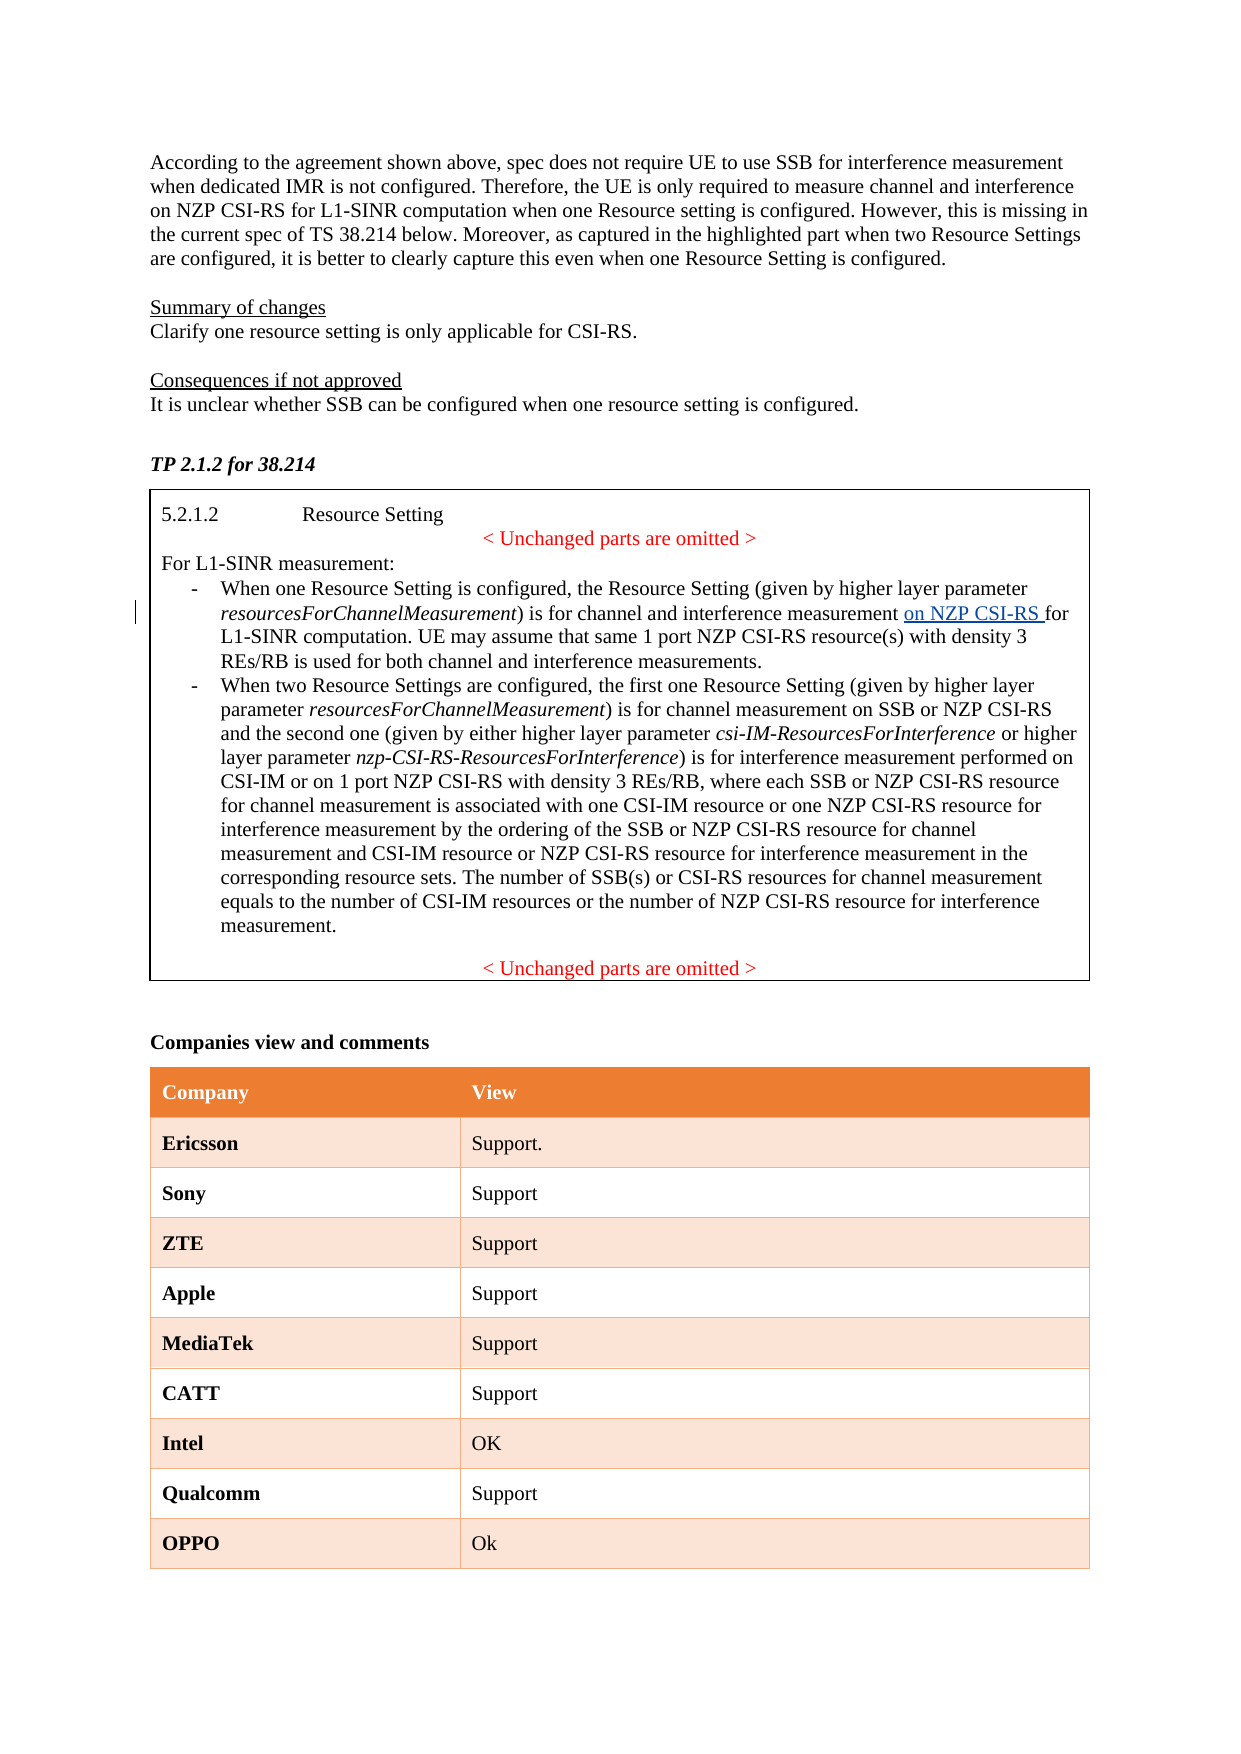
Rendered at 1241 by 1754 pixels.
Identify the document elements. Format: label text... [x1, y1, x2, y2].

text Summary of changes [150, 295, 1090, 319]
table_cell Apple [151, 1268, 460, 1317]
table_cell CATT [151, 1369, 460, 1417]
table_cell Ok [461, 1519, 1089, 1568]
table_cell OK [461, 1419, 1089, 1468]
text Companies view and comments [150, 1030, 1090, 1054]
table_cell OPPO [151, 1519, 460, 1568]
table_cell Intel [151, 1419, 460, 1468]
table_cell Support [461, 1469, 1089, 1518]
text TP 2.1.2 for 38.214 [150, 452, 1090, 476]
table_cell Support [461, 1268, 1089, 1317]
table_cell MediaTek [151, 1318, 460, 1367]
table_cell Support [461, 1369, 1089, 1417]
table_header View [461, 1068, 1089, 1117]
text Consequences if not approved [150, 367, 1090, 392]
table_header Company [151, 1068, 460, 1117]
text According to the agreement shown above, spec does not require UE to use SSB for interference measurement when dedicated IMR is not configured. Therefore, the UE is only required to measure channel and interference on NZP CSI-RS for L1-SINR computation when one Resource setting is configured. However, this is missing in the current spec of TS 38.214 below. Moreover, as captured in the highlighted part when two Resource Settings are configured, it is better to clearly capture this even when one Resource Setting is configured. [150, 150, 1090, 270]
table_header 5.2.1.2 Resource Setting < Unchanged parts are omitted > For L1-SINR measurement: - When one Resource Setting is configured, the Resource Setting (given by higher layer parameter resourcesForChannelMeasurement) is for channel and interference measurement for L1-SINR computation. UE may assume that same 1 port NZP CSI-RS resource(s) with density 3 REs/RB is used for both channel and interference measurements. - When two Resource Settings are configured, the first one Resource Setting (given by higher layer parameter resourcesForChannelMeasurement) is for channel measurement on SSB or NZP CSI-RS and the second one (given by either higher layer parameter csi-IM-ResourcesForInterference or higher layer parameter nzp-CSI-RS-ResourcesForInterference) is for interference measurement performed on CSI-IM or on 1 port NZP CSI-RS with density 3 REs/RB, where each SSB or NZP CSI-RS resource for channel measurement is associated with one CSI-IM resource or one NZP CSI-RS resource for interference measurement by the ordering of the SSB or NZP CSI-RS resource for channel measurement and CSI-IM resource or NZP CSI-RS resource for interference measurement in the corresponding resource sets. The number of SSB(s) or CSI-RS resources for channel measurement equals to the number of CSI-IM resources or the number of NZP CSI-RS resource for interference measurement. < Unchanged parts are omitted > [151, 490, 1089, 980]
table_cell Qualcomm [151, 1469, 460, 1518]
text Clarify one resource setting is only applicable for CSI-RS. [150, 319, 1090, 343]
table_cell Support. [461, 1118, 1089, 1167]
table_cell Ericsson [151, 1118, 460, 1167]
table_cell ZTE [151, 1218, 460, 1267]
table_cell Sony [151, 1168, 460, 1217]
text It is unclear whether SSB can be configured when one resource setting is configured. [150, 392, 1090, 416]
table_cell Support [461, 1318, 1089, 1367]
table_cell Support [461, 1168, 1089, 1217]
table_cell Support [461, 1218, 1089, 1267]
